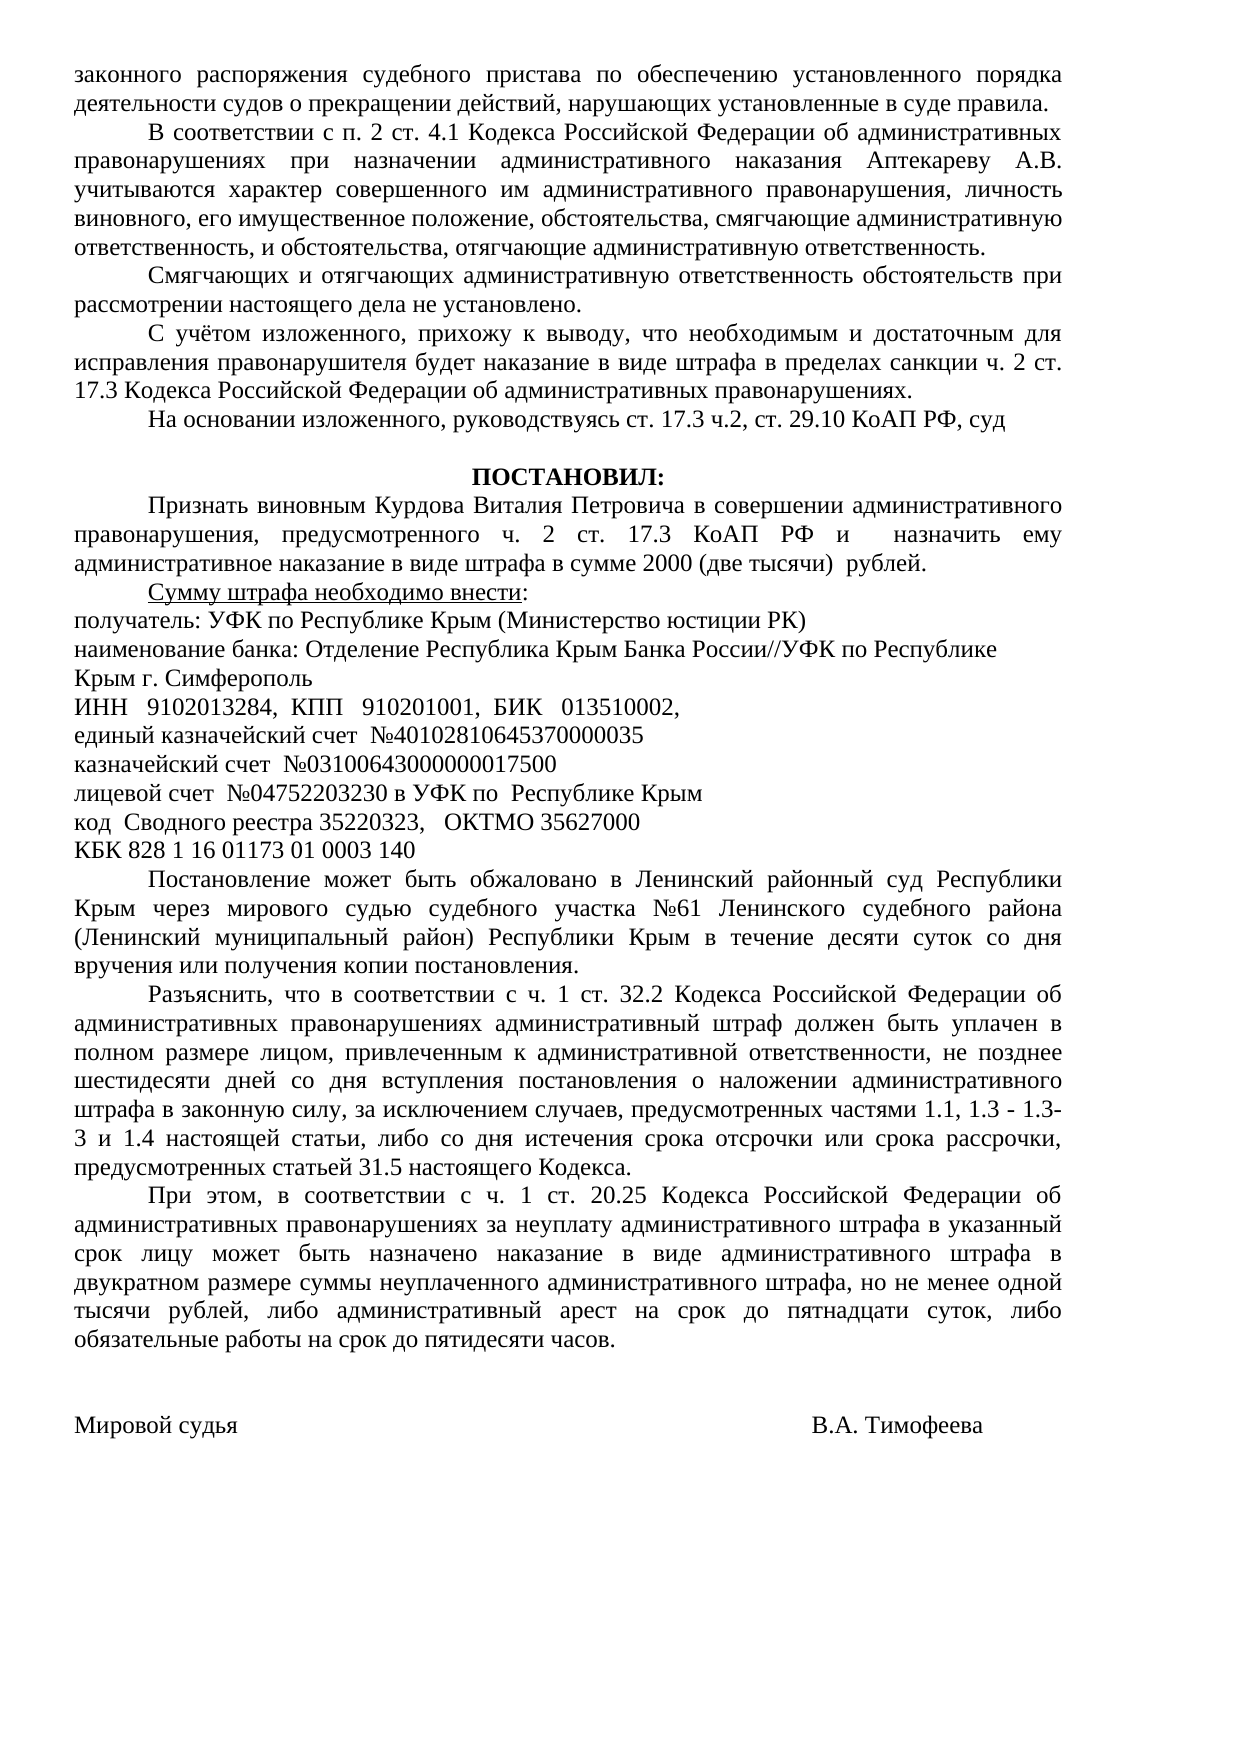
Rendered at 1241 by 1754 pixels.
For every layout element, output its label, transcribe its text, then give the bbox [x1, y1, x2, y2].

text Разъяснить, что в соответствии с ч. 1 ст. 32.2 Кодекса Российской Федерации об административных правонарушениях административный штраф должен быть уплачен в полном размере лицом, привлеченным к административной ответственности, не позднее шестидесяти дней со дня вступления постановления о наложении административного штрафа в законную силу, за исключением случаев, предусмотренных частями 1.1, 1.3 - 1.3-3 и 1.4 настоящей статьи, либо со дня истечения срока отсрочки или срока рассрочки, предусмотренных статьей 31.5 настоящего Кодекса. [74, 979, 1063, 1180]
text Мировой судья В.А. Тимофеева [74, 1410, 1063, 1439]
text Признать виновным Курдова Виталия Петровича в совершении административного правонарушения, предусмотренного ч. 2 ст. 17.3 КоАП РФ и назначить ему административное наказание в виде штрафа в сумме 2000 (две тысячи) рублей. [74, 490, 1063, 577]
text При этом, в соответствии с ч. 1 ст. 20.25 Кодекса Российской Федерации об административных правонарушениях за неуплату административного штрафа в указанный срок лицу может быть назначено наказание в виде административного штрафа в двукратном размере суммы неуплаченного административного штрафа, но не менее одной тысячи рублей, либо административный арест на срок до пятнадцати суток, либо обязательные работы на срок до пятидесяти часов. [74, 1180, 1063, 1353]
text получатель: УФК по Республике Крым (Министерство юстиции РК) [74, 605, 1063, 634]
text Смягчающих и отягчающих административную ответственность обстоятельств при рассмотрении настоящего дела не установлено. [74, 260, 1063, 318]
text наименование банка: Отделение Республика Крым Банка России//УФК по Республике Крым г. Симферополь [74, 634, 1063, 692]
text Постановление может быть обжаловано в Ленинский районный суд Республики Крым через мирового судью судебного участка №61 Ленинского судебного района (Ленинский муниципальный район) Республики Крым в течение десяти суток со дня вручения или получения копии постановления. [74, 864, 1063, 979]
text С учётом изложенного, прихожу к выводу, что необходимым и достаточным для исправления правонарушителя будет наказание в виде штрафа в пределах санкции ч. 2 ст. 17.3 Кодекса Российской Федерации об административных правонарушениях. [74, 318, 1063, 404]
text код Сводного реестра 35220323, ОКТМО 35627000 [74, 807, 1063, 835]
text лицевой счет №04752203230 в УФК по Республике Крым [74, 778, 1063, 807]
text КБК 828 1 16 01173 01 0003 140 [74, 835, 1063, 864]
text Сумму штрафа необходимо внести: [74, 577, 1063, 605]
text единый казначейский счет №40102810645370000035 [74, 720, 1063, 749]
text казначейский счет №03100643000000017500 [74, 749, 1074, 778]
text ИНН 9102013284, КПП 910201001, БИК 013510002, [74, 692, 1063, 720]
text На основании изложенного, руководствуясь ст. 17.3 ч.2, ст. 29.10 КоАП РФ, суд [74, 404, 1063, 433]
text В соответствии с п. 2 ст. 4.1 Кодекса Российской Федерации об административных правонарушениях при назначении административного наказания Аптекареву А.В. учитываются характер совершенного им административного правонарушения, личность виновного, его имущественное положение, обстоятельства, смягчающие административную ответственность, и обстоятельства, отягчающие административную ответственность. [74, 117, 1063, 260]
text ПОСТАНОВИЛ: [74, 462, 1063, 490]
